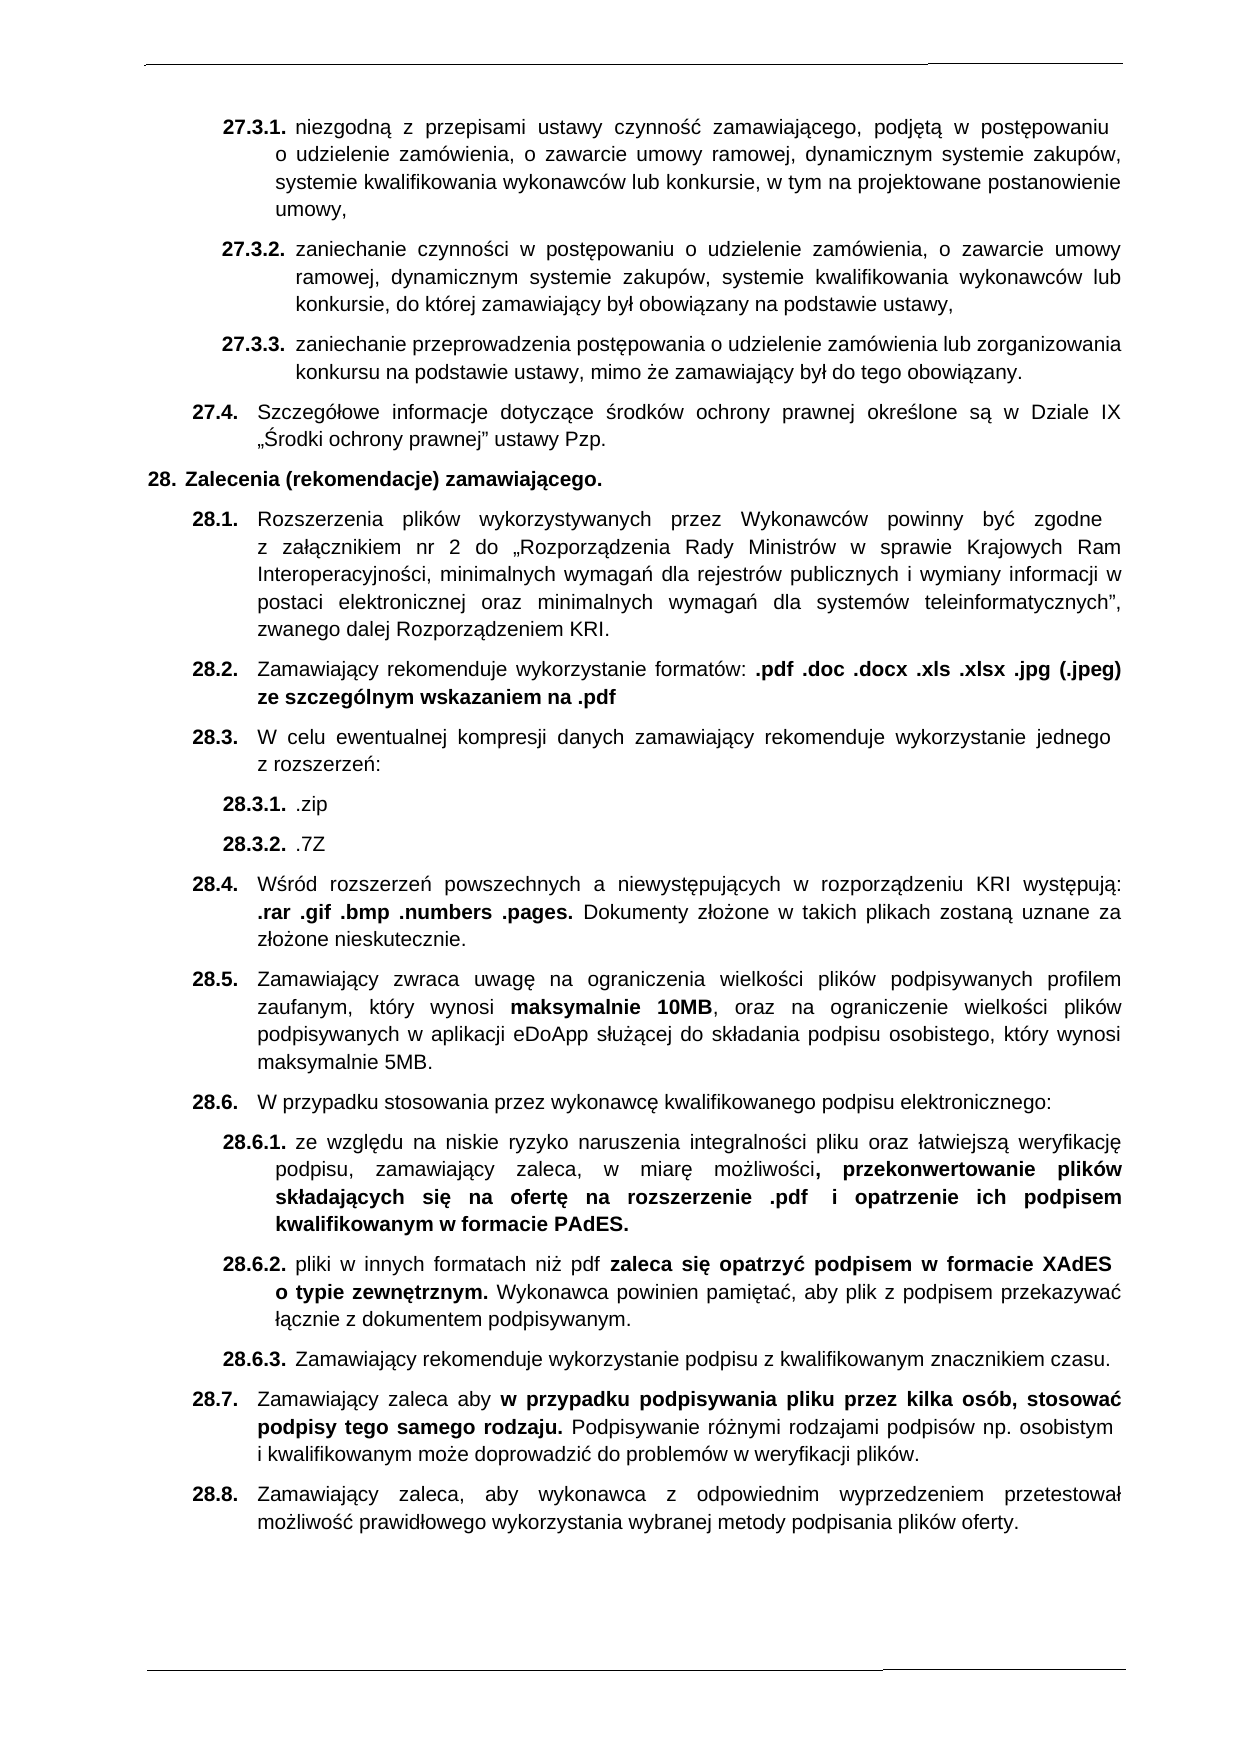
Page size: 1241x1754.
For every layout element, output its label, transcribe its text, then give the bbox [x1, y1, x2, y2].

list niezgodną z przepisami ustawy czynność zamawiającego, podjętą w postępowaniu o udzielenie zamówienia, o zawarcie umowy ramowej, dynamicznym systemie zakupów, systemie kwalifikowania wykonawców lub konkursie, w tym na projektowane postanowienie umowy, [223, 114, 1122, 221]
list .7Z [223, 832, 1122, 856]
list Zamawiający zwraca uwagę na ograniczenia wielkości plików podpisywanych profilem zaufanym, który wynosi maksymalnie 10MB, oraz na ograniczenie wielkości plików podpisywanych w aplikacji eDoApp służącej do składania podpisu osobistego, który wynosi maksymalnie 5MB. [192, 967, 1122, 1073]
list zaniechanie przeprowadzenia postępowania o udzielenie zamówienia lub zorganizowania konkursu na podstawie ustawy, mimo że zamawiający był do tego obowiązany. [222, 332, 1122, 383]
list .zip [223, 792, 1122, 816]
list Zamawiający rekomenduje wykorzystanie podpisu z kwalifikowanym znacznikiem czasu. [223, 1347, 1122, 1371]
list Zamawiający rekomenduje wykorzystanie formatów: .pdf .doc .docx .xls .xlsx .jpg (.jpeg) ze szczególnym wskazaniem na .pdf [192, 657, 1122, 708]
list zaniechanie czynności w postępowaniu o udzielenie zamówienia, o zawarcie umowy ramowej, dynamicznym systemie zakupów, systemie kwalifikowania wykonawców lub konkursie, do której zamawiający był obowiązany na podstawie ustawy, [222, 237, 1122, 316]
list Zamawiający zaleca, aby wykonawca z odpowiednim wyprzedzeniem przetestował możliwość prawidłowego wykorzystania wybranej metody podpisania plików oferty. [192, 1482, 1122, 1533]
list W przypadku stosowania przez wykonawcę kwalifikowanego podpisu elektronicznego: [192, 1089, 1122, 1113]
list Szczegółowe informacje dotyczące środków ochrony prawnej określone są w Dziale IX „Środki ochrony prawnej” ustawy Pzp. [192, 399, 1122, 451]
list Zamawiający zaleca aby w przypadku podpisywania pliku przez kilka osób, stosować podpisy tego samego rodzaju. Podpisywanie różnymi rodzajami podpisów np. osobistym i kwalifikowanym może doprowadzić do problemów w weryfikacji plików. [192, 1387, 1122, 1466]
list pliki w innych formatach niż pdf zaleca się opatrzyć podpisem w formacie XAdES o typie zewnętrznym. Wykonawca powinien pamiętać, aby plik z podpisem przekazywać łącznie z dokumentem podpisywanym. [223, 1252, 1122, 1331]
list Rozszerzenia plików wykorzystywanych przez Wykonawców powinny być zgodne z załącznikiem nr 2 do „Rozporządzenia Rady Ministrów w sprawie Krajowych Ram Interoperacyjności, minimalnych wymagań dla rejestrów publicznych i wymiany informacji w postaci elektronicznej oraz minimalnych wymagań dla systemów teleinformatycznych”, zwanego dalej Rozporządzeniem KRI. [192, 507, 1122, 641]
list Zalecenia (rekomendacje) zamawiającego. [148, 467, 1122, 491]
list ze względu na niskie ryzyko naruszenia integralności pliku oraz łatwiejszą weryfikację podpisu, zamawiający zaleca, w miarę możliwości, przekonwertowanie plików składających się na ofertę na rozszerzenie .pdf i opatrzenie ich podpisem kwalifikowanym w formacie PAdES. [223, 1129, 1122, 1236]
list W celu ewentualnej kompresji danych zamawiający rekomenduje wykorzystanie jednego z rozszerzeń: [192, 724, 1122, 776]
list Wśród rozszerzeń powszechnych a niewystępujących w rozporządzeniu KRI występują: .rar .gif .bmp .numbers .pages. Dokumenty złożone w takich plikach zostaną uznane za złożone nieskutecznie. [192, 872, 1122, 951]
